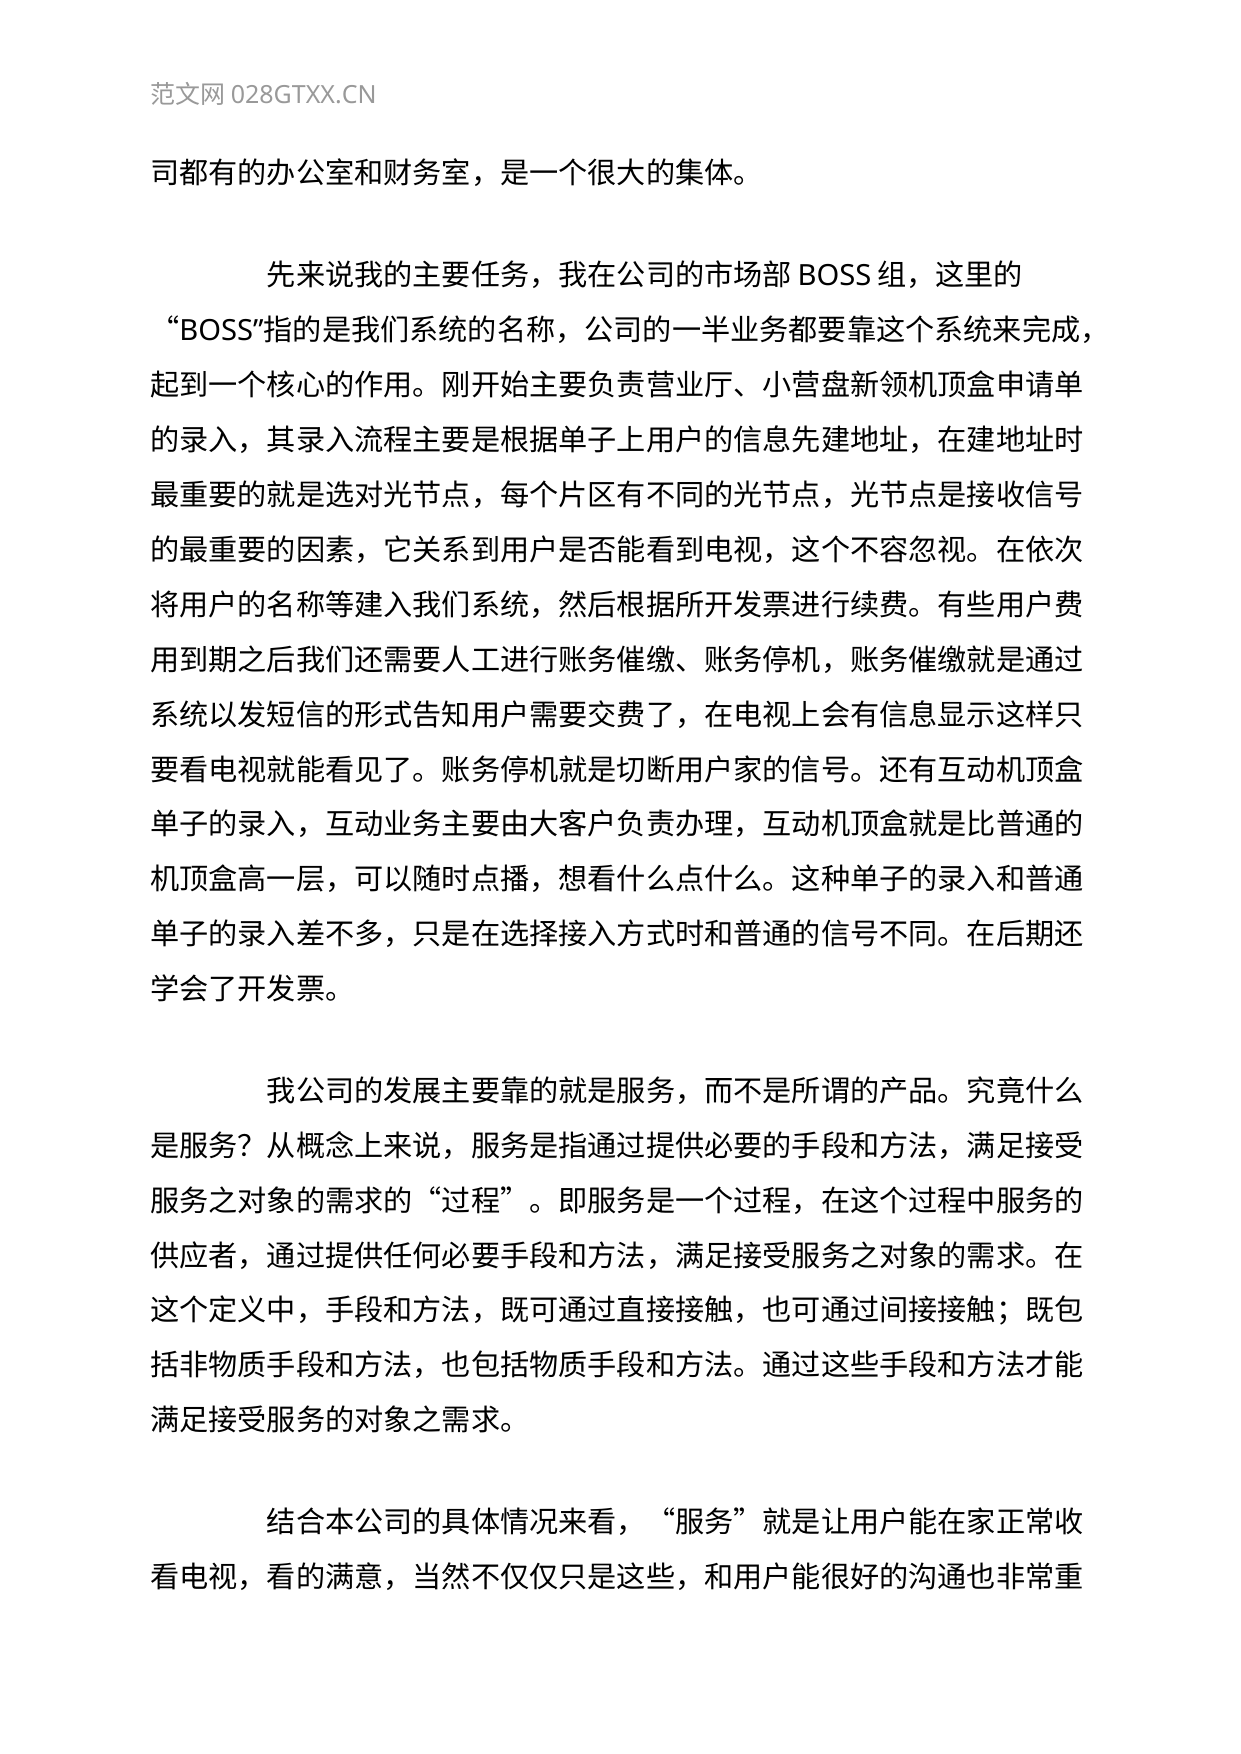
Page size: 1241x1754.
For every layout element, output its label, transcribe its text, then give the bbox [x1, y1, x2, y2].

text 先来说我的主要任务，我在公司的市场部BOSS组，这里的“BOSS”指的是我们系统的名称，公司的一半业务都要靠这个系统来完成，起到一个核心的作用。刚开始主要负责营业厅、小营盘新领机顶盒申请单的录入，其录入流程主要是根据单子上用户的信息先建地址，在建地址时最重要的就是选对光节点，每个片区有不同的光节点，光节点是接收信号的最重要的因素，它关系到用户是否能看到电视，这个不容忽视。在依次将用户的名称等建入我们系统，然后根据所开发票进行续费。有些用户费用到期之后我们还需要人工进行账务催缴、账务停机，账务催缴就是通过系统以发短信的形式告知用户需要交费了，在电视上会有信息显示这样只要看电视就能看见了。账务停机就是切断用户家的信号。还有互动机顶盒单子的录入，互动业务主要由大客户负责办理，互动机顶盒就是比普通的机顶盒高一层，可以随时点播，想看什么点什么。这种单子的录入和普通单子的录入差不多，只是在选择接入方式时和普通的信号不同。在后期还学会了开发票。 [150, 252, 1090, 1008]
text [150, 150, 1090, 192]
text 我公司的发展主要靠的就是服务，而不是所谓的产品。究竟什么是服务？从概念上来说，服务是指通过提供必要的手段和方法，满足接受服务之对象的需求的“过程”。即服务是一个过程，在这个过程中服务的供应者，通过提供任何必要手段和方法，满足接受服务之对象的需求。在这个定义中，手段和方法，既可通过直接接触，也可通过间接接触；既包括非物质手段和方法，也包括物质手段和方法。通过这些手段和方法才能满足接受服务的对象之需求。 [150, 1067, 1090, 1439]
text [150, 1498, 1090, 1596]
